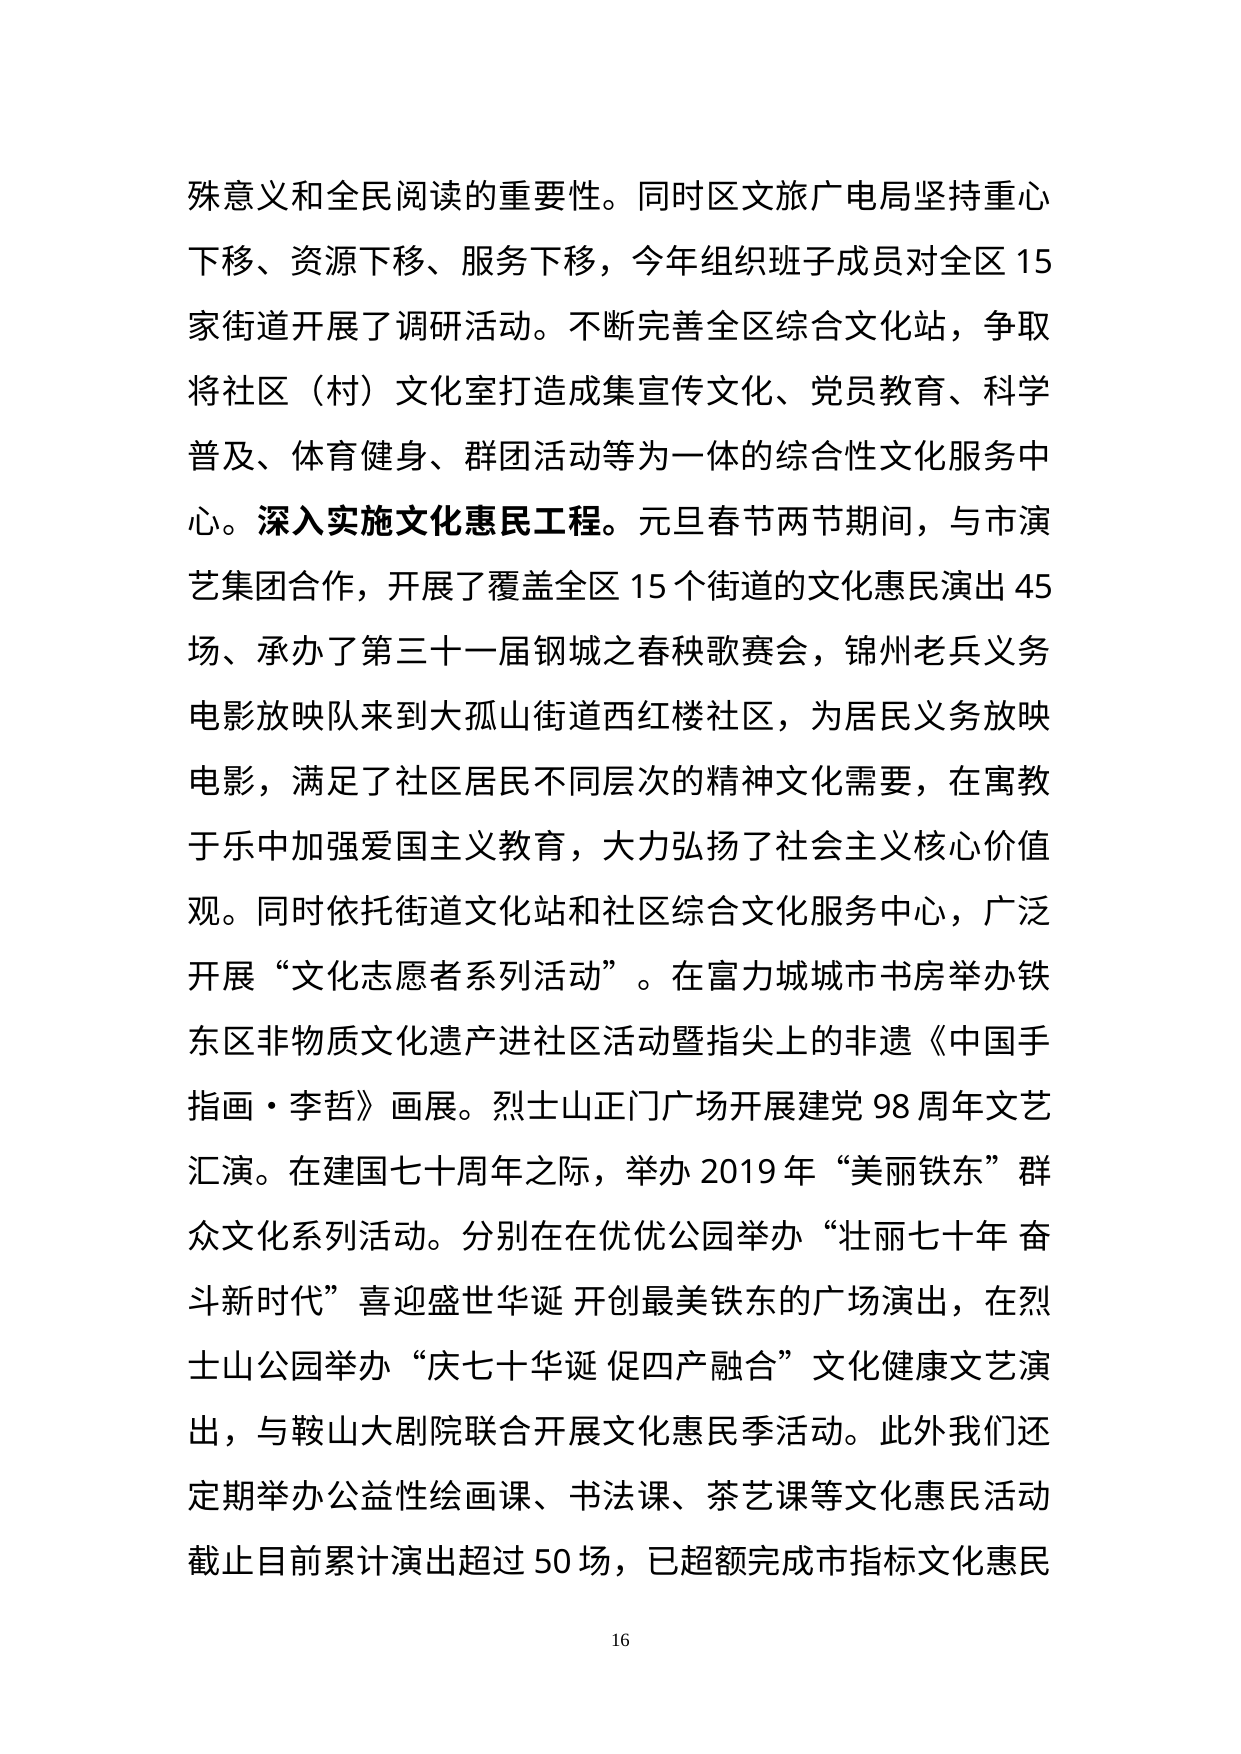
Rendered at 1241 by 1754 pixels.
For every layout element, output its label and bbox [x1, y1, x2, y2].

text [187, 162, 1053, 1592]
